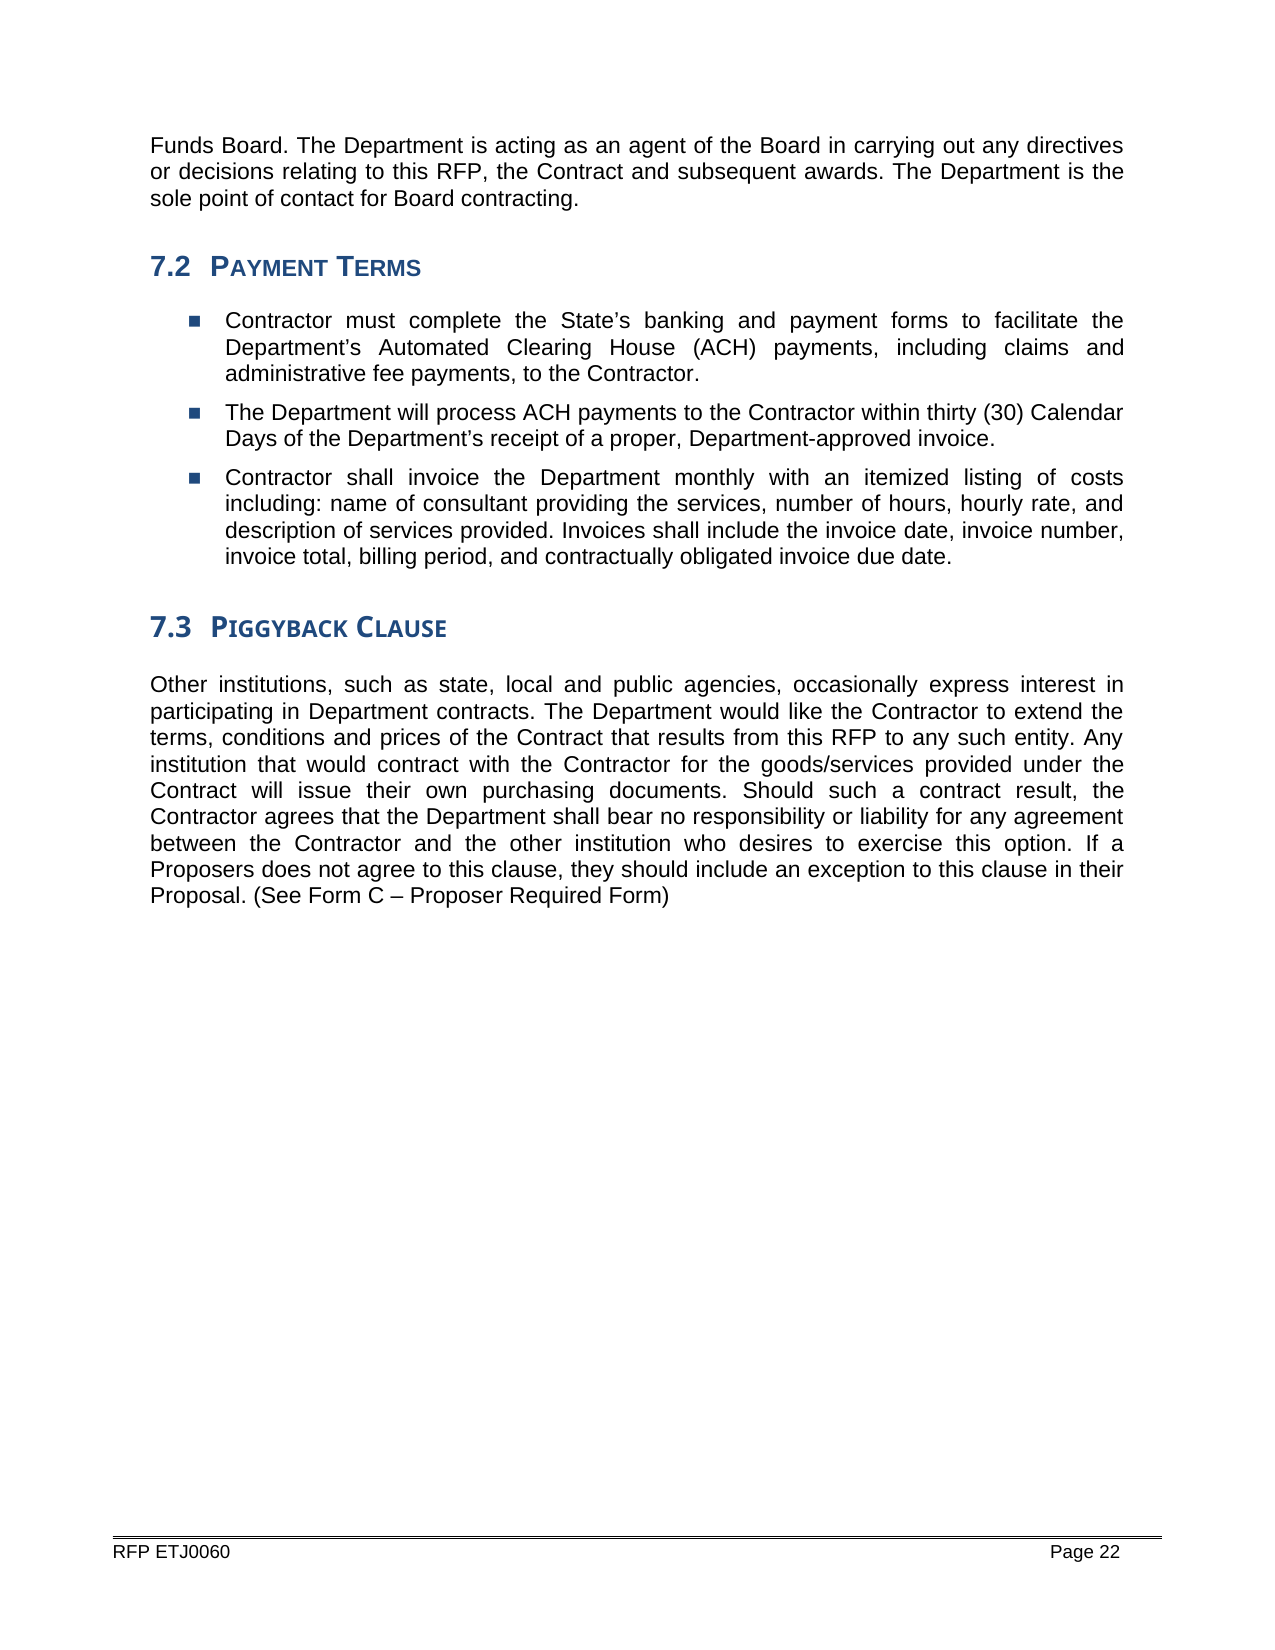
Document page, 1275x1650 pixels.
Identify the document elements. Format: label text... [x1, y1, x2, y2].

subtitle Payment Terms [150, 248, 1125, 282]
text Contractor shall invoice the Department monthly with an itemized listing of costs including: name of consultant providing the services, number of hours, hourly rate, and description of services provided. Invoices shall include the invoice date, invoice number, invoice total, billing period, and contractually obligated invoice due date. [187, 464, 1125, 569]
text The Department will process ACH payments to the Contractor within thirty (30) Calendar Days of the Department’s receipt of a proper, Department-approved invoice. [187, 399, 1125, 451]
list Other institutions, such as state, local and public agencies, occasionally express interest in participating in Department contracts. The Department would like the Contractor to extend the terms, conditions and prices of the Contract that results from this RFP to any such entity. Any institution that would contract with the Contractor for the goods/services provided under the Contract will issue their own purchasing documents. Should such a contract result, the Contractor agrees that the Department shall bear no responsibility or liability for any agreement between the Contractor and the other institution who desires to exercise this option. If a Proposers does not agree to this clause, they should include an exception to this clause in their Proposal. (See Form C – Proposer Required Form) [150, 671, 1125, 909]
subtitle Piggyback Clause [150, 607, 1125, 646]
text Contractor must complete the State’s banking and payment forms to facilitate the Department’s Automated Clearing House (ACH) payments, including claims and administrative fee payments, to the Contractor. [187, 307, 1125, 386]
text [150, 132, 1125, 211]
